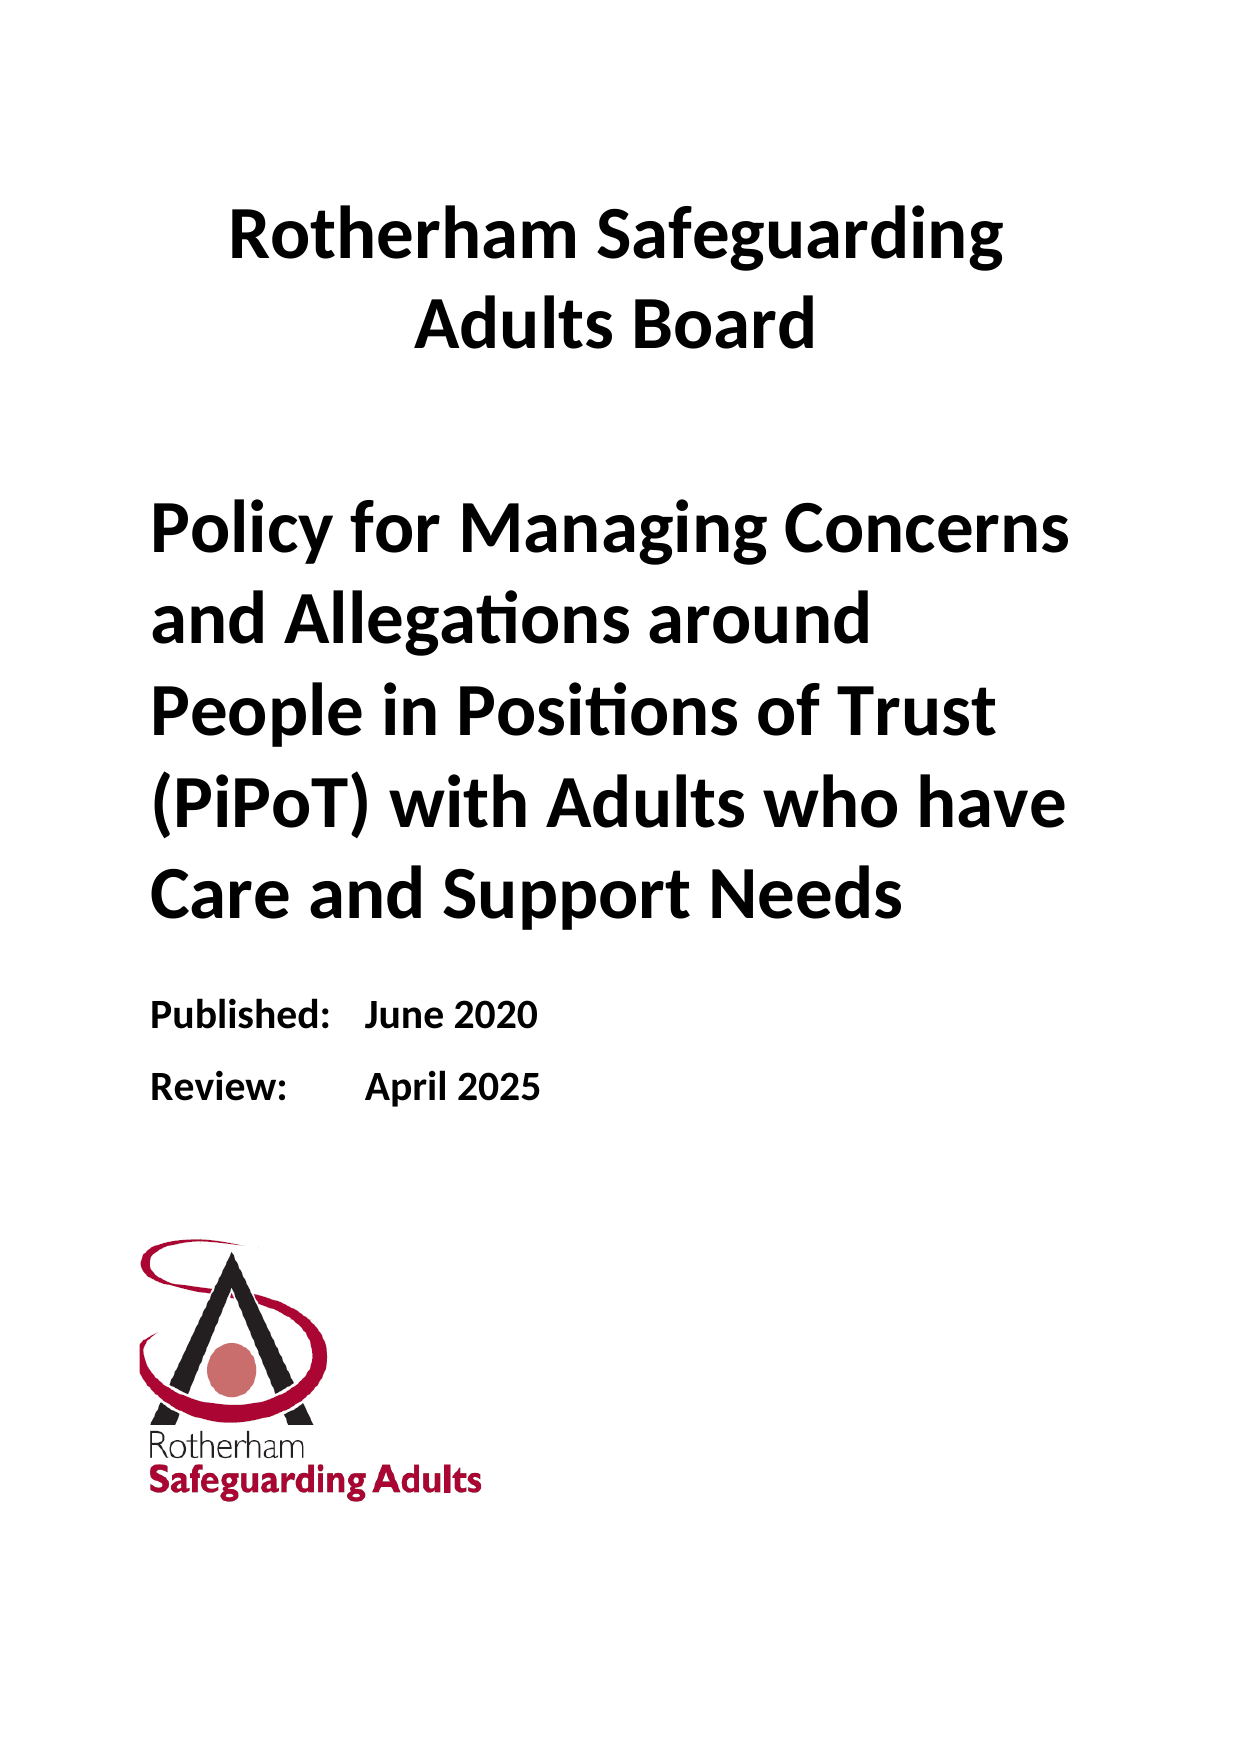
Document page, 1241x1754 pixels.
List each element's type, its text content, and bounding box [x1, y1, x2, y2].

picture [139, 1238, 482, 1504]
text Published: June 2020 [150, 988, 1082, 1039]
text Rotherham Safeguarding [150, 189, 1082, 275]
text Policy for Managing Concerns and Allegations around People in Positions of Trust (PiPoT) with Adults who have Care and Support Needs [150, 479, 1082, 937]
text Review: April 2025 [150, 1060, 1082, 1111]
text Adults Board [150, 275, 1082, 367]
